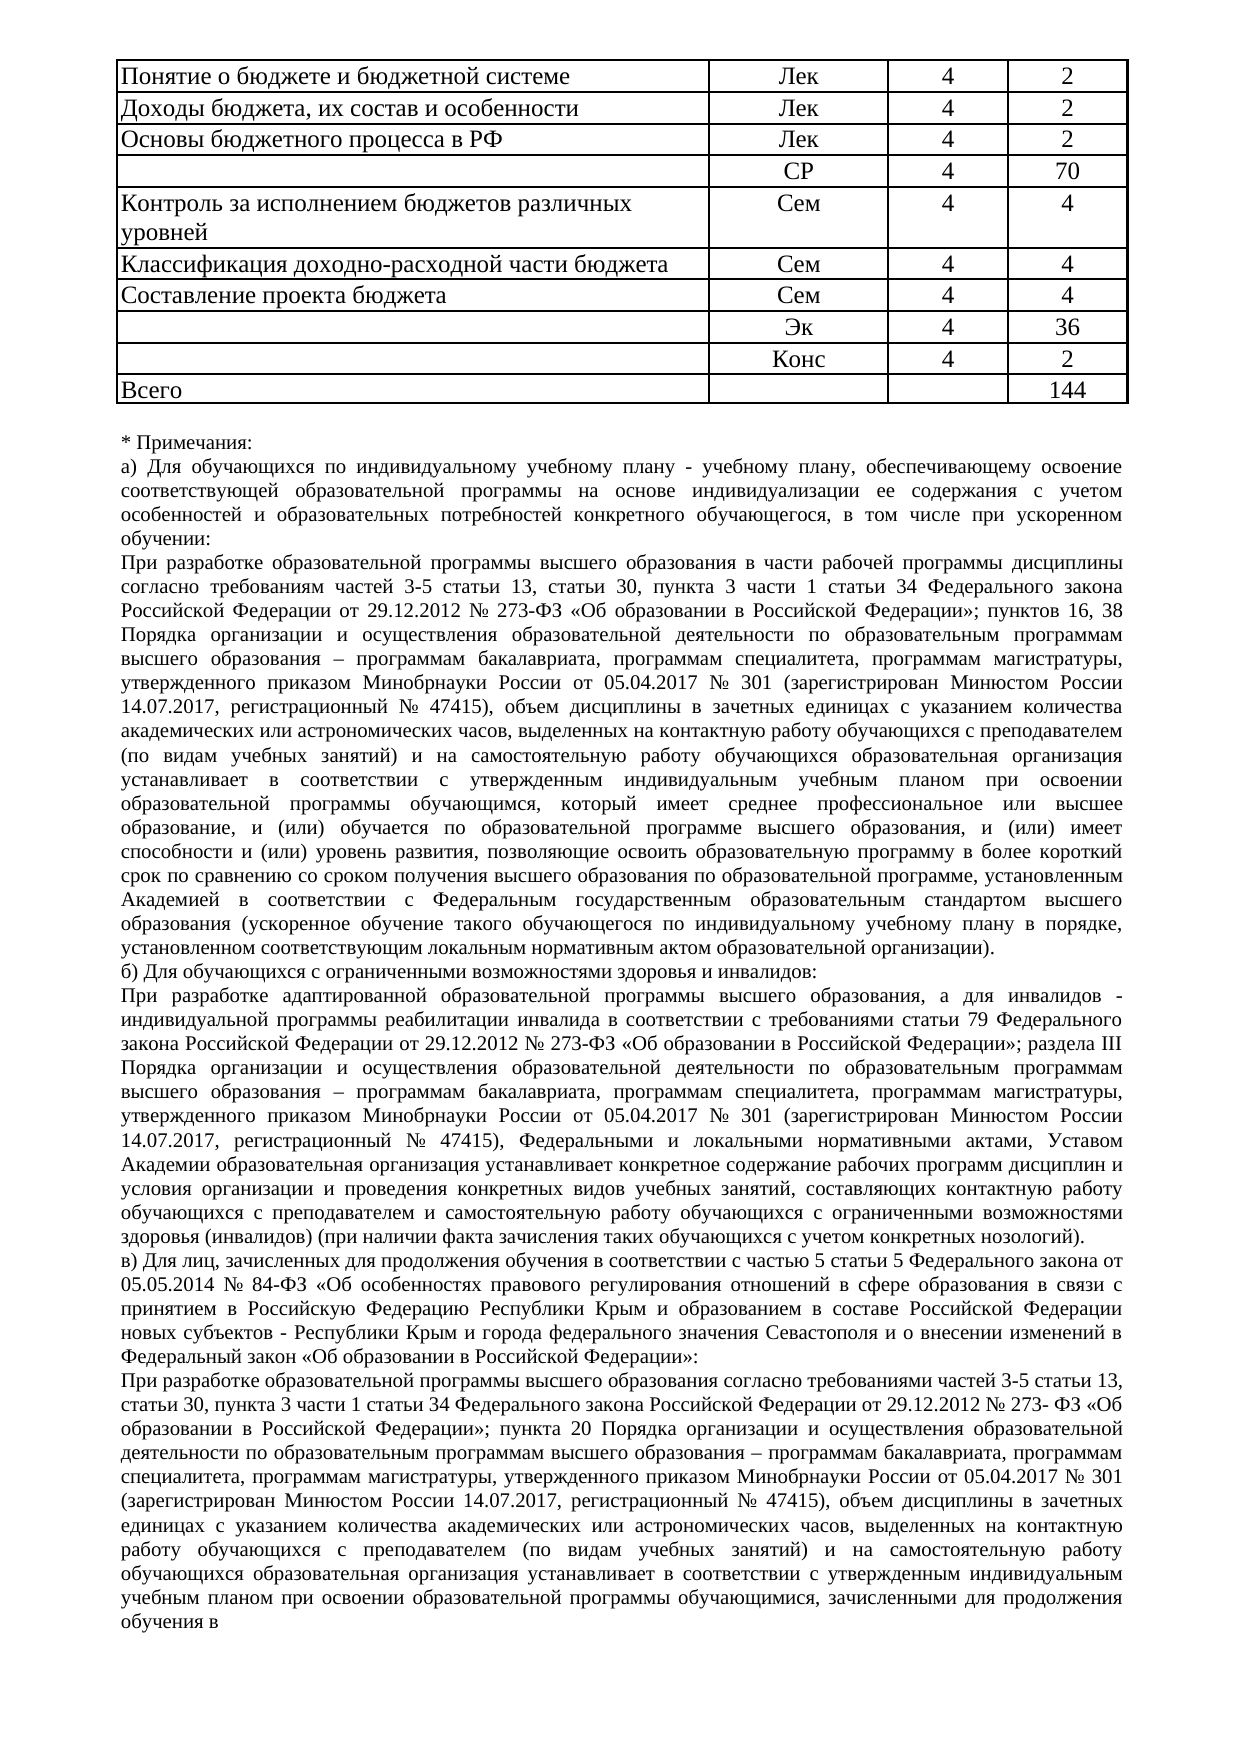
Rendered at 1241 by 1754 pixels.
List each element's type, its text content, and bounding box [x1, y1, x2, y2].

table_cell 2 [1009, 93, 1126, 122]
table_cell Эк [710, 312, 887, 342]
table_cell Конс [710, 344, 887, 373]
table_cell 144 [1009, 375, 1126, 402]
table_cell 4 [1009, 249, 1126, 278]
table_cell 70 [1009, 156, 1126, 186]
table_cell 4 [889, 125, 1007, 154]
table_cell Всего [118, 375, 708, 402]
table_cell 36 [1009, 312, 1126, 342]
table_cell Сем [710, 280, 887, 310]
table_cell 4 [1009, 188, 1126, 247]
table_cell * Примечания: а) Для обучающихся по индивидуальному учебному плану - учебному плану, обеспечивающему освоение соответствующей образовательной программы на основе индивидуализации ее содержания с учетом особенностей и образовательных потребностей конкретного обучающегося, в том числе при ускоренном обучении: При разработке образовательной программы высшего образования в части рабочей программы дисциплины согласно требованиям частей 3-5 статьи 13, статьи 30, пункта 3 части 1 статьи 34 Федерального закона Российской Федерации от 29.12.2012 № 273-ФЗ «Об образовании в Российской Федерации»; пунктов 16, 38 Порядка организации и осуществления образовательной деятельности по образовательным программам высшего образования – программам бакалавриата, программам специалитета, программам магистратуры, утвержденного приказом Минобрнауки России от 05.04.2017 № 301 (зарегистрирован Минюстом России 14.07.2017, регистрационный № 47415), объем дисциплины в зачетных единицах с указанием количества академических или астрономических часов, выделенных на контактную работу обучающихся с преподавателем (по видам учебных занятий) и на самостоятельную работу обучающихся образовательная организация устанавливает в соответствии с утвержденным индивидуальным учебным планом при освоении образовательной программы обучающимся, который имеет среднее профессиональное или высшее образование, и (или) обучается по образовательной программе высшего образования, и (или) имеет способности и (или) уровень развития, позволяющие освоить образовательную программу в более короткий срок по сравнению со сроком получения высшего образования по образовательной программе, установленным Академией в соответствии с Федеральным государственным образовательным стандартом высшего образования (ускоренное обучение такого обучающегося по индивидуальному учебному плану в порядке, установленном соответствующим локальным нормативным актом образовательной организации). б) Для обучающихся с ограниченными возможностями здоровья и инвалидов: При разработке адаптированной образовательной программы высшего образования, а для инвалидов - индивидуальной программы реабилитации инвалида в соответствии с требованиями статьи 79 Федерального закона Российской Федерации от 29.12.2012 № 273-ФЗ «Об образовании в Российской Федерации»; раздела III Порядка организации и осуществления образовательной деятельности по образовательным программам высшего образования – программам бакалавриата, программам специалитета, программам магистратуры, утвержденного приказом Минобрнауки России от 05.04.2017 № 301 (зарегистрирован Минюстом России 14.07.2017, регистрационный № 47415), Федеральными и локальными нормативными актами, Уставом Академии образовательная организация устанавливает конкретное содержание рабочих программ дисциплин и условия организации и проведения конкретных видов учебных занятий, составляющих контактную работу обучающихся с преподавателем и самостоятельную работу обучающихся с ограниченными возможностями здоровья (инвалидов) (при наличии факта зачисления таких обучающихся с учетом конкретных нозологий). в) Для лиц, зачисленных для продолжения обучения в соответствии с частью 5 статьи 5 Федерального закона от 05.05.2014 № 84-ФЗ «Об особенностях правового регулирования отношений в сфере образования в связи с принятием в Российскую Федерацию Республики Крым и образованием в составе Российской Федерации новых субъектов - Республики Крым и города федерального значения Севастополя и о внесении изменений в Федеральный закон «Об образовании в Российской Федерации»: При разработке образовательной программы высшего образования согласно требованиями частей 3-5 статьи 13, статьи 30, пункта 3 части 1 статьи 34 Федерального закона Российской Федерации от 29.12.2012 № 273- ФЗ «Об образовании в Российской Федерации»; пункта 20 Порядка организации и осуществления образовательной деятельности по образовательным программам высшего образования – программам бакалавриата, программам специалитета, программам магистратуры, утвержденного приказом Минобрнауки России от 05.04.2017 № 301 (зарегистрирован Минюстом России 14.07.2017, регистрационный № 47415), объем дисциплины в зачетных единицах с указанием количества академических или астрономических часов, выделенных на контактную работу обучающихся с преподавателем (по видам учебных занятий) и на самостоятельную работу обучающихся образовательная организация устанавливает в соответствии с утвержденным индивидуальным учебным планом при освоении образовательной программы обучающимися, зачисленными для продолжения обучения в [117, 404, 1127, 1662]
table_cell 4 [889, 344, 1007, 373]
table_cell 4 [1009, 280, 1126, 310]
table_cell Сем [710, 249, 887, 278]
table_cell [118, 312, 708, 342]
table_cell 4 [889, 188, 1007, 247]
table_cell Лек [710, 93, 887, 122]
table_cell Составление проекта бюджета [118, 280, 708, 310]
table_cell [118, 344, 708, 373]
table_cell 4 [889, 280, 1007, 310]
table_cell Контроль за исполнением бюджетов различных уровней [118, 188, 708, 247]
table_cell СР [710, 156, 887, 186]
table_cell [889, 375, 1007, 402]
table_cell [118, 156, 708, 186]
table_cell [710, 375, 887, 402]
table_header Понятие о бюджете и бюджетной системе [118, 61, 708, 91]
table_cell 4 [889, 249, 1007, 278]
table_cell Сем [710, 188, 887, 247]
table_cell Лек [710, 125, 887, 154]
table_cell 4 [889, 93, 1007, 122]
table_cell 4 [889, 156, 1007, 186]
table_header 2 [1009, 61, 1126, 91]
table_header 4 [889, 61, 1007, 91]
table_header Лек [710, 61, 887, 91]
table_cell Доходы бюджета, их состав и особенности [118, 93, 708, 122]
table_cell 4 [889, 312, 1007, 342]
table_cell Классификация доходно-расходной части бюджета [118, 249, 708, 278]
table_cell 2 [1009, 125, 1126, 154]
table_cell Основы бюджетного процесса в РФ [118, 125, 708, 154]
table_cell 2 [1009, 344, 1126, 373]
